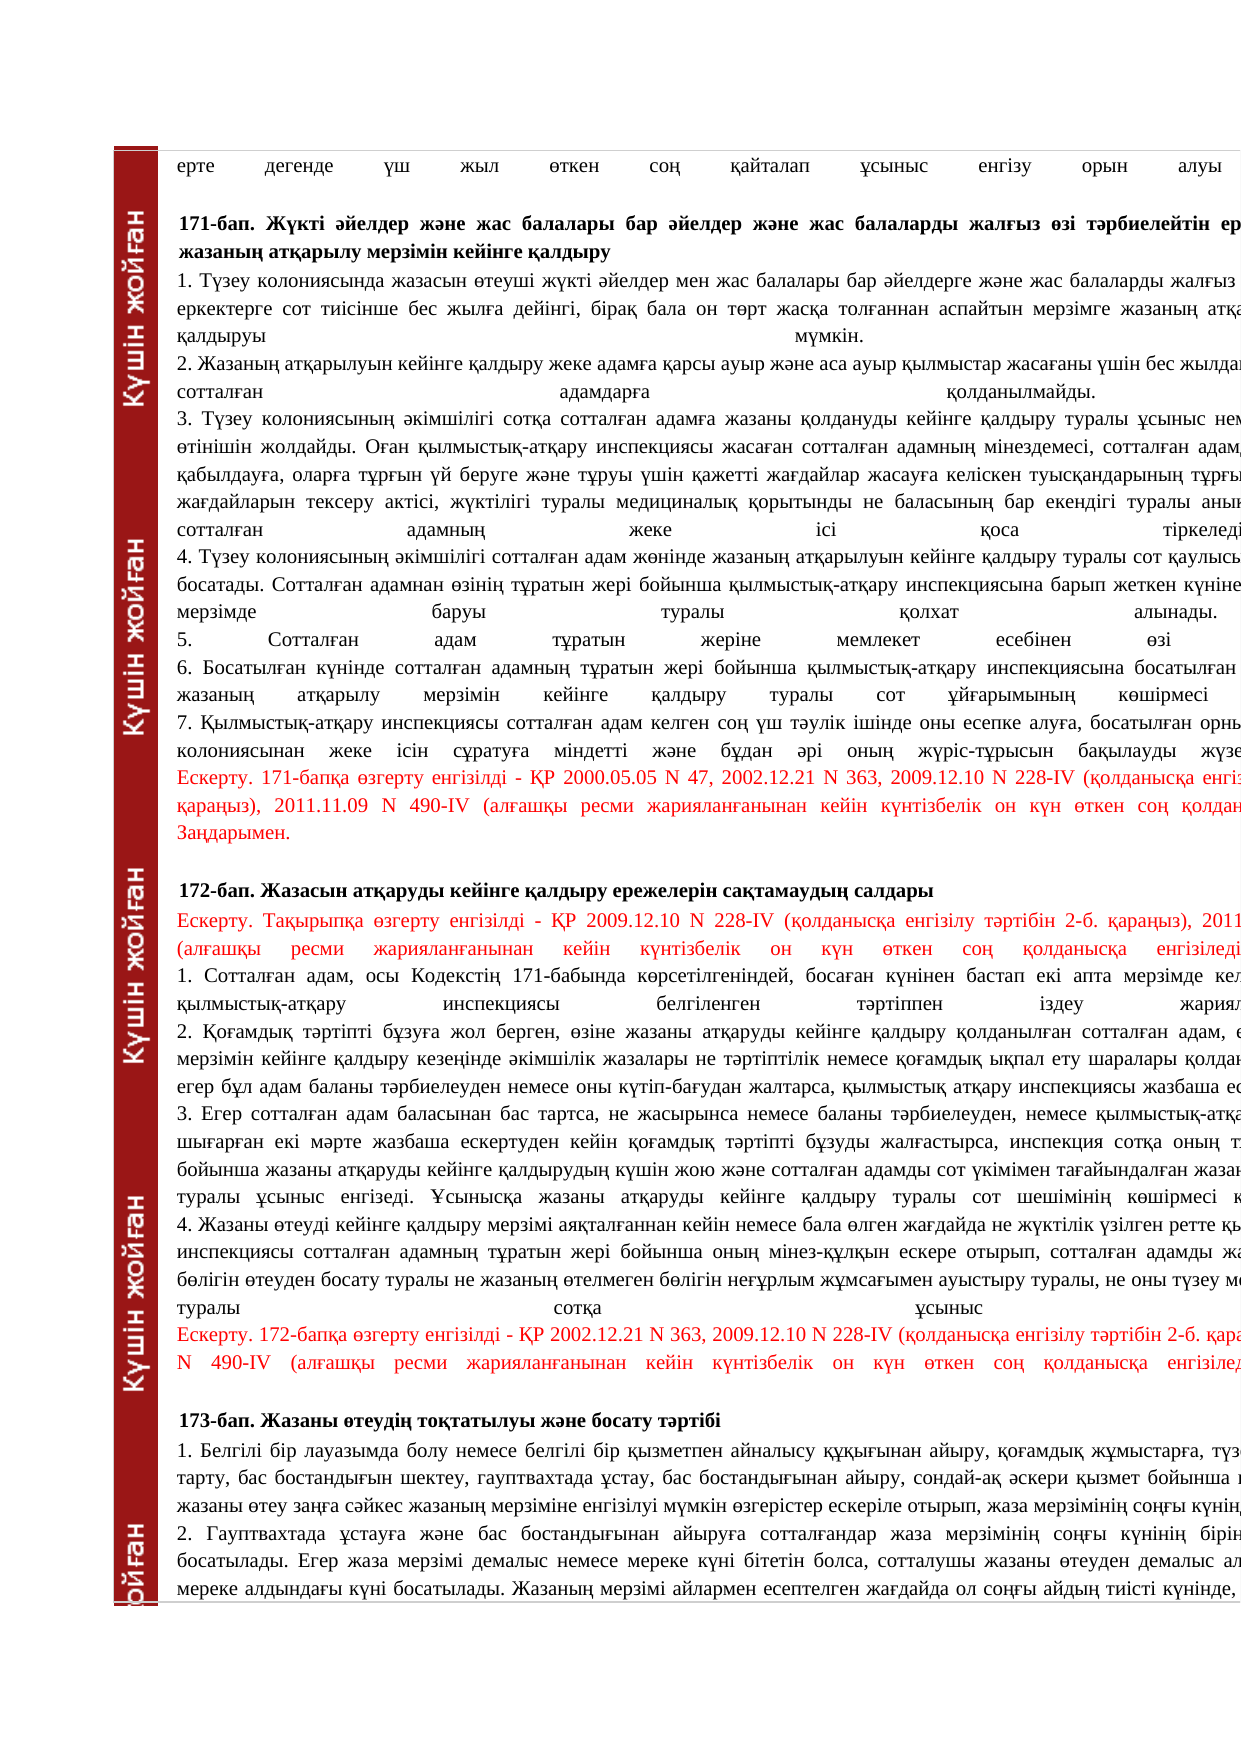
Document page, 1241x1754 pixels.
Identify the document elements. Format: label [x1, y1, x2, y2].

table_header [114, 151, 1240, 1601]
picture [114, 146, 158, 150]
